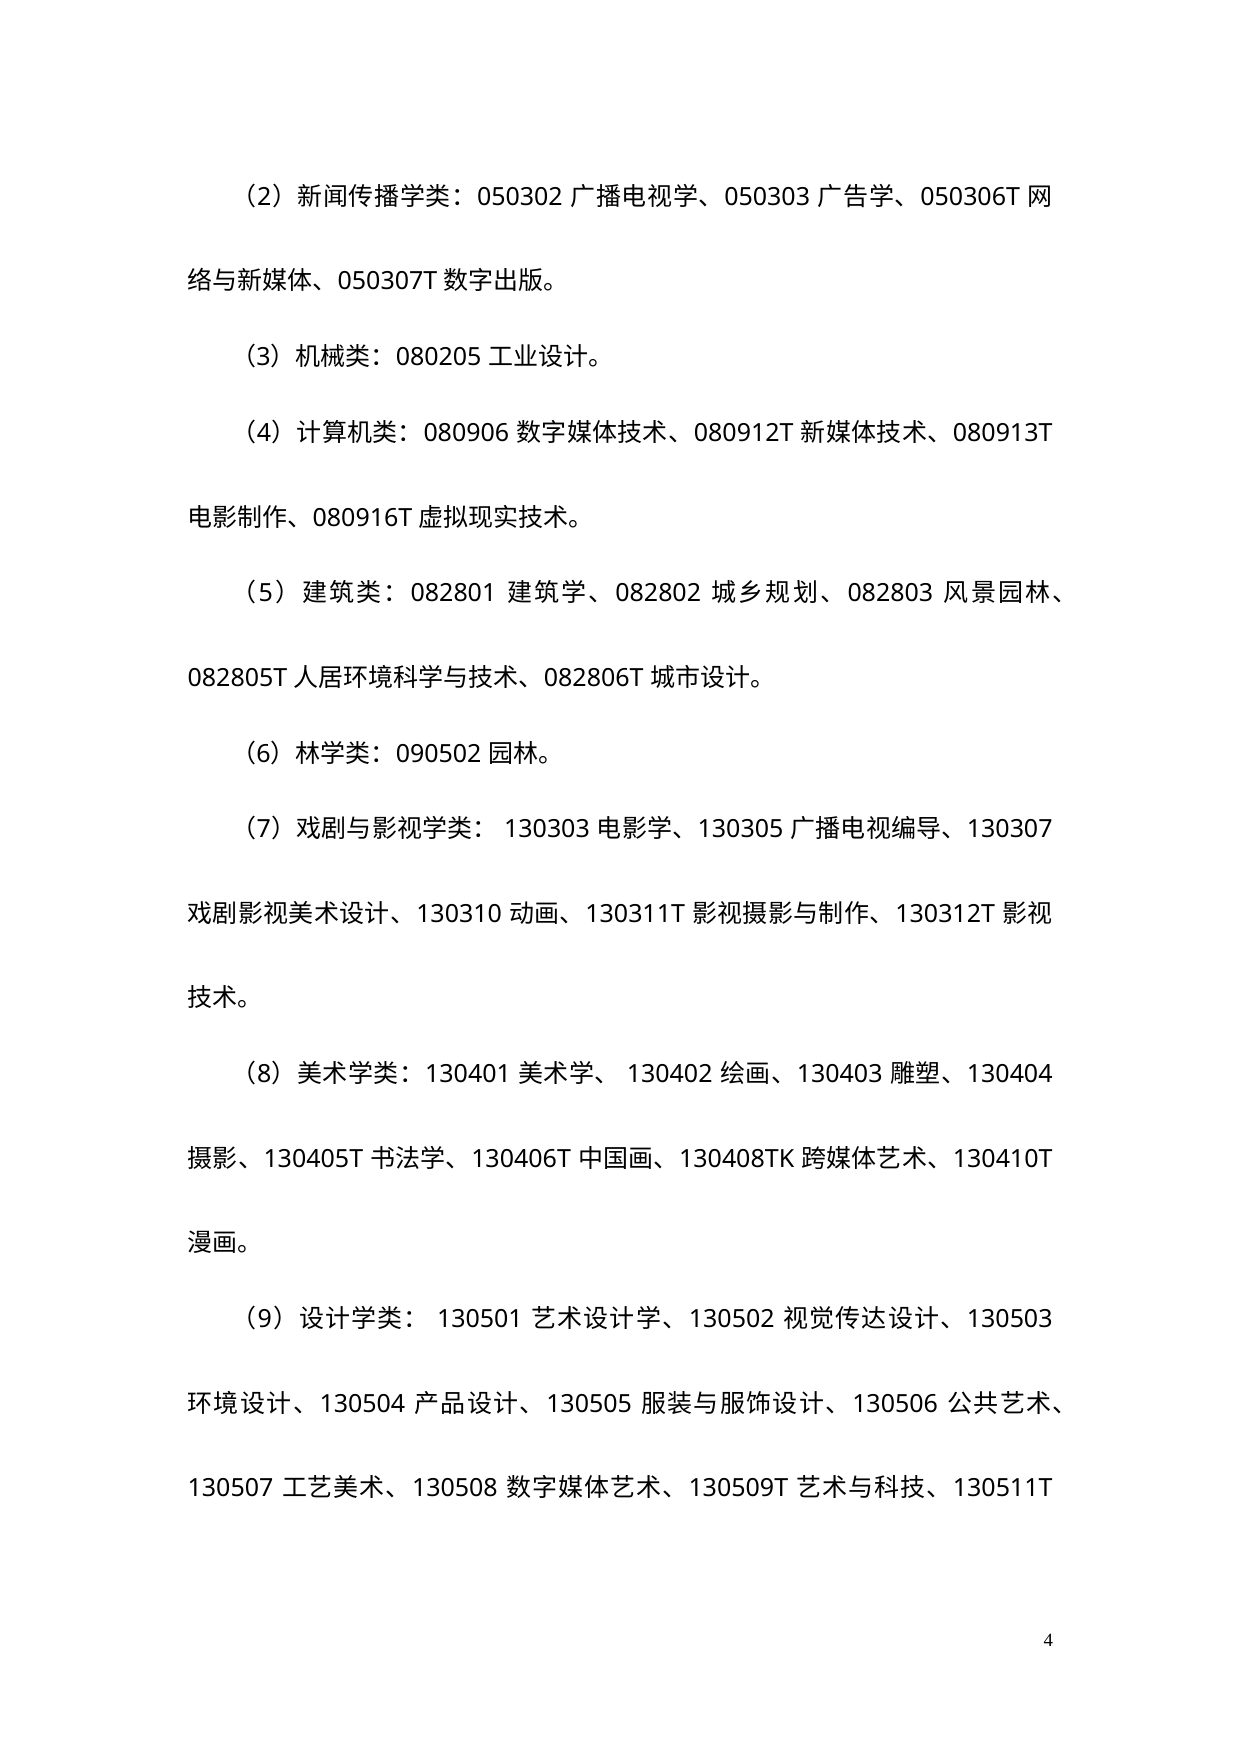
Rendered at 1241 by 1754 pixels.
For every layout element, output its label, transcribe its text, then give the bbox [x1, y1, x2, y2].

text （5）建筑类：082801 建筑学、082802 城乡规划、082803 风景园林、082805T 人居环境科学与技术、082806T 城市设计。 [187, 558, 1053, 708]
text （4）计算机类：080906 数字媒体技术、080912T 新媒体技术、080913T 电影制作、080916T 虚拟现实技术。 [187, 398, 1053, 548]
text （8）美术学类：130401 美术学、 130402 绘画、130403 雕塑、130404 摄影、130405T 书法学、130406T 中国画、130408TK 跨媒体艺术、130410T 漫画。 [187, 1039, 1053, 1273]
text （7）戏剧与影视学类： 130303 电影学、130305 广播电视编导、130307 戏剧影视美术设计、130310 动画、130311T 影视摄影与制作、130312T 影视技术。 [187, 794, 1053, 1028]
text （6）林学类：090502 园林。 [187, 719, 1053, 784]
text （3）机械类：080205 工业设计。 [187, 322, 1053, 387]
text （2）新闻传播学类：050302 广播电视学、050303 广告学、050306T 网络与新媒体、050307T 数字出版。 [187, 162, 1053, 311]
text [187, 1284, 1053, 1518]
